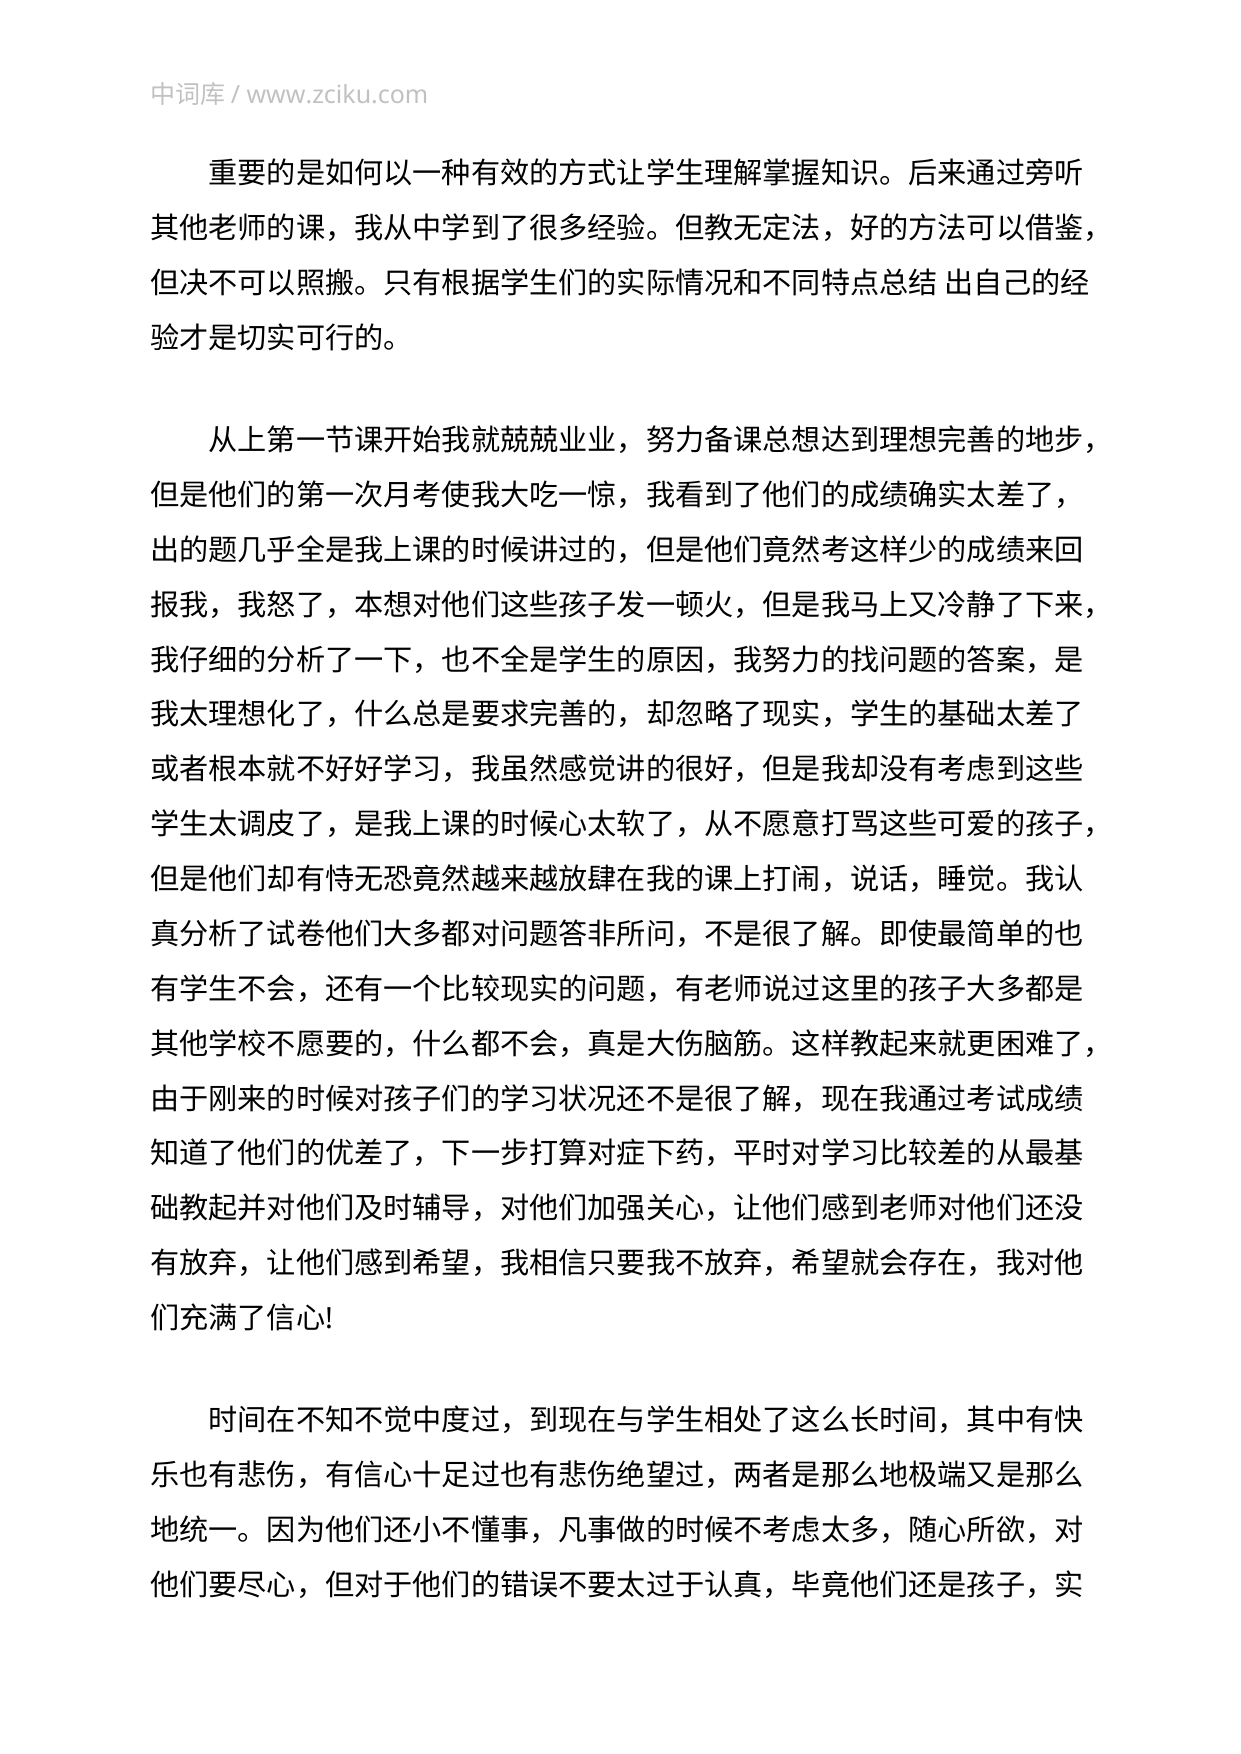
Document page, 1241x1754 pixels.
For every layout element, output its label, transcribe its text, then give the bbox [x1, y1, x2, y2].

text 重要的是如何以一种有效的方式让学生理解掌握知识。后来通过旁听其他老师的课，我从中学到了很多经验。但教无定法，好的方法可以借鉴，但决不可以照搬。只有根据学生们的实际情况和不同特点总结 出自己的经验才是切实可行的。 [150, 150, 1090, 357]
text 从上第一节课开始我就兢兢业业，努力备课总想达到理想完善的地步，但是他们的第一次月考使我大吃一惊，我看到了他们的成绩确实太差了，出的题几乎全是我上课的时候讲过的，但是他们竟然考这样少的成绩来回报我，我怒了，本想对他们这些孩子发一顿火，但是我马上又冷静了下来，我仔细的分析了一下，也不全是学生的原因，我努力的找问题的答案，是我太理想化了，什么总是要求完善的，却忽略了现实，学生的基础太差了或者根本就不好好学习，我虽然感觉讲的很好，但是我却没有考虑到这些学生太调皮了，是我上课的时候心太软了，从不愿意打骂这些可爱的孩子，但是他们却有恃无恐竟然越来越放肆在我的课上打闹，说话，睡觉。我认真分析了试卷他们大多都对问题答非所问，不是很了解。即使最简单的也有学生不会，还有一个比较现实的问题，有老师说过这里的孩子大多都是其他学校不愿要的，什么都不会，真是大伤脑筋。这样教起来就更困难了，由于刚来的时候对孩子们的学习状况还不是很了解，现在我通过考试成绩知道了他们的优差了，下一步打算对症下药，平时对学习比较差的从最基础教起并对他们及时辅导，对他们加强关心，让他们感到老师对他们还没有放弃，让他们感到希望，我相信只要我不放弃，希望就会存在，我对他们充满了信心! [150, 416, 1090, 1337]
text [150, 1397, 1090, 1604]
